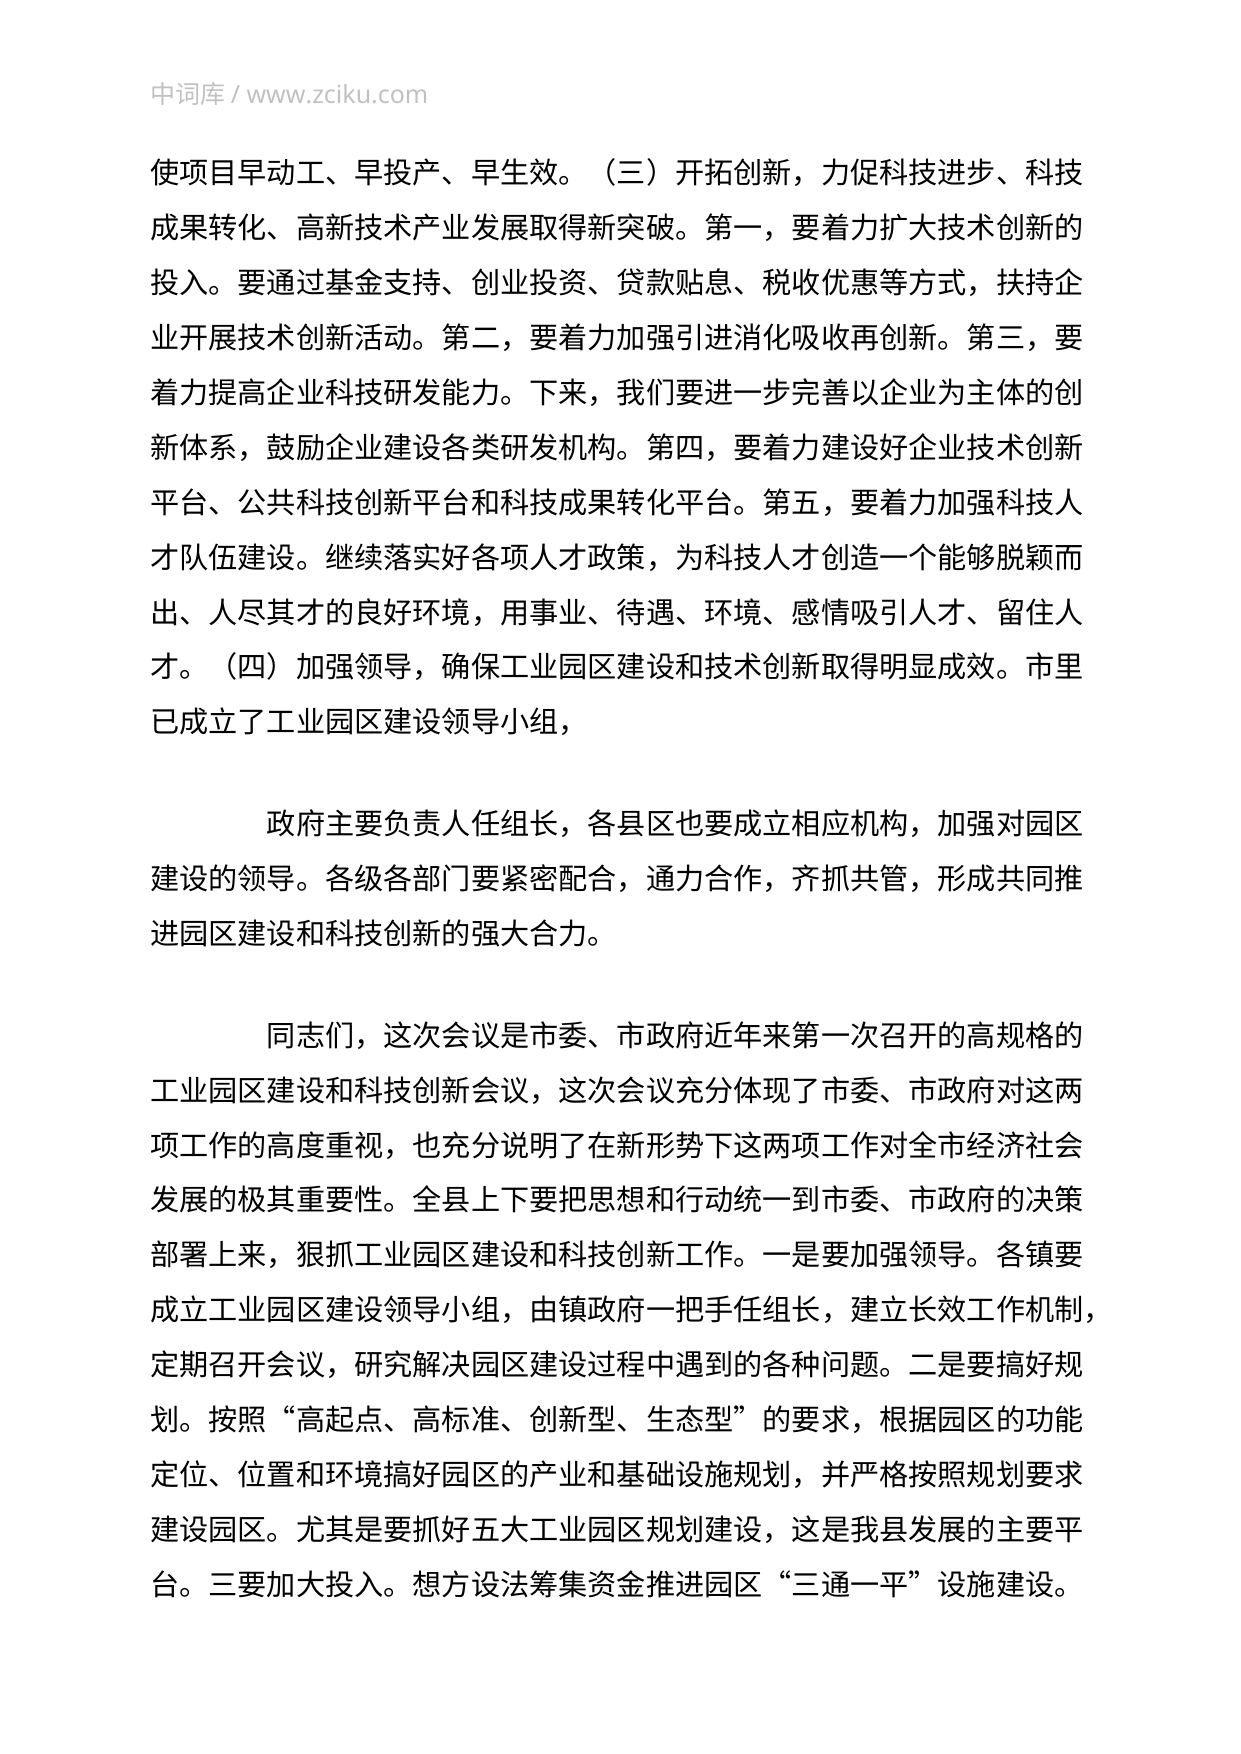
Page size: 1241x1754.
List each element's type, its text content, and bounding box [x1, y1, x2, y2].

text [150, 1012, 1090, 1603]
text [150, 150, 1090, 741]
text 政府主要负责人任组长，各县区也要成立相应机构，加强对园区建设的领导。各级各部门要紧密配合，通力合作，齐抓共管，形成共同推进园区建设和科技创新的强大合力。 [150, 801, 1090, 953]
